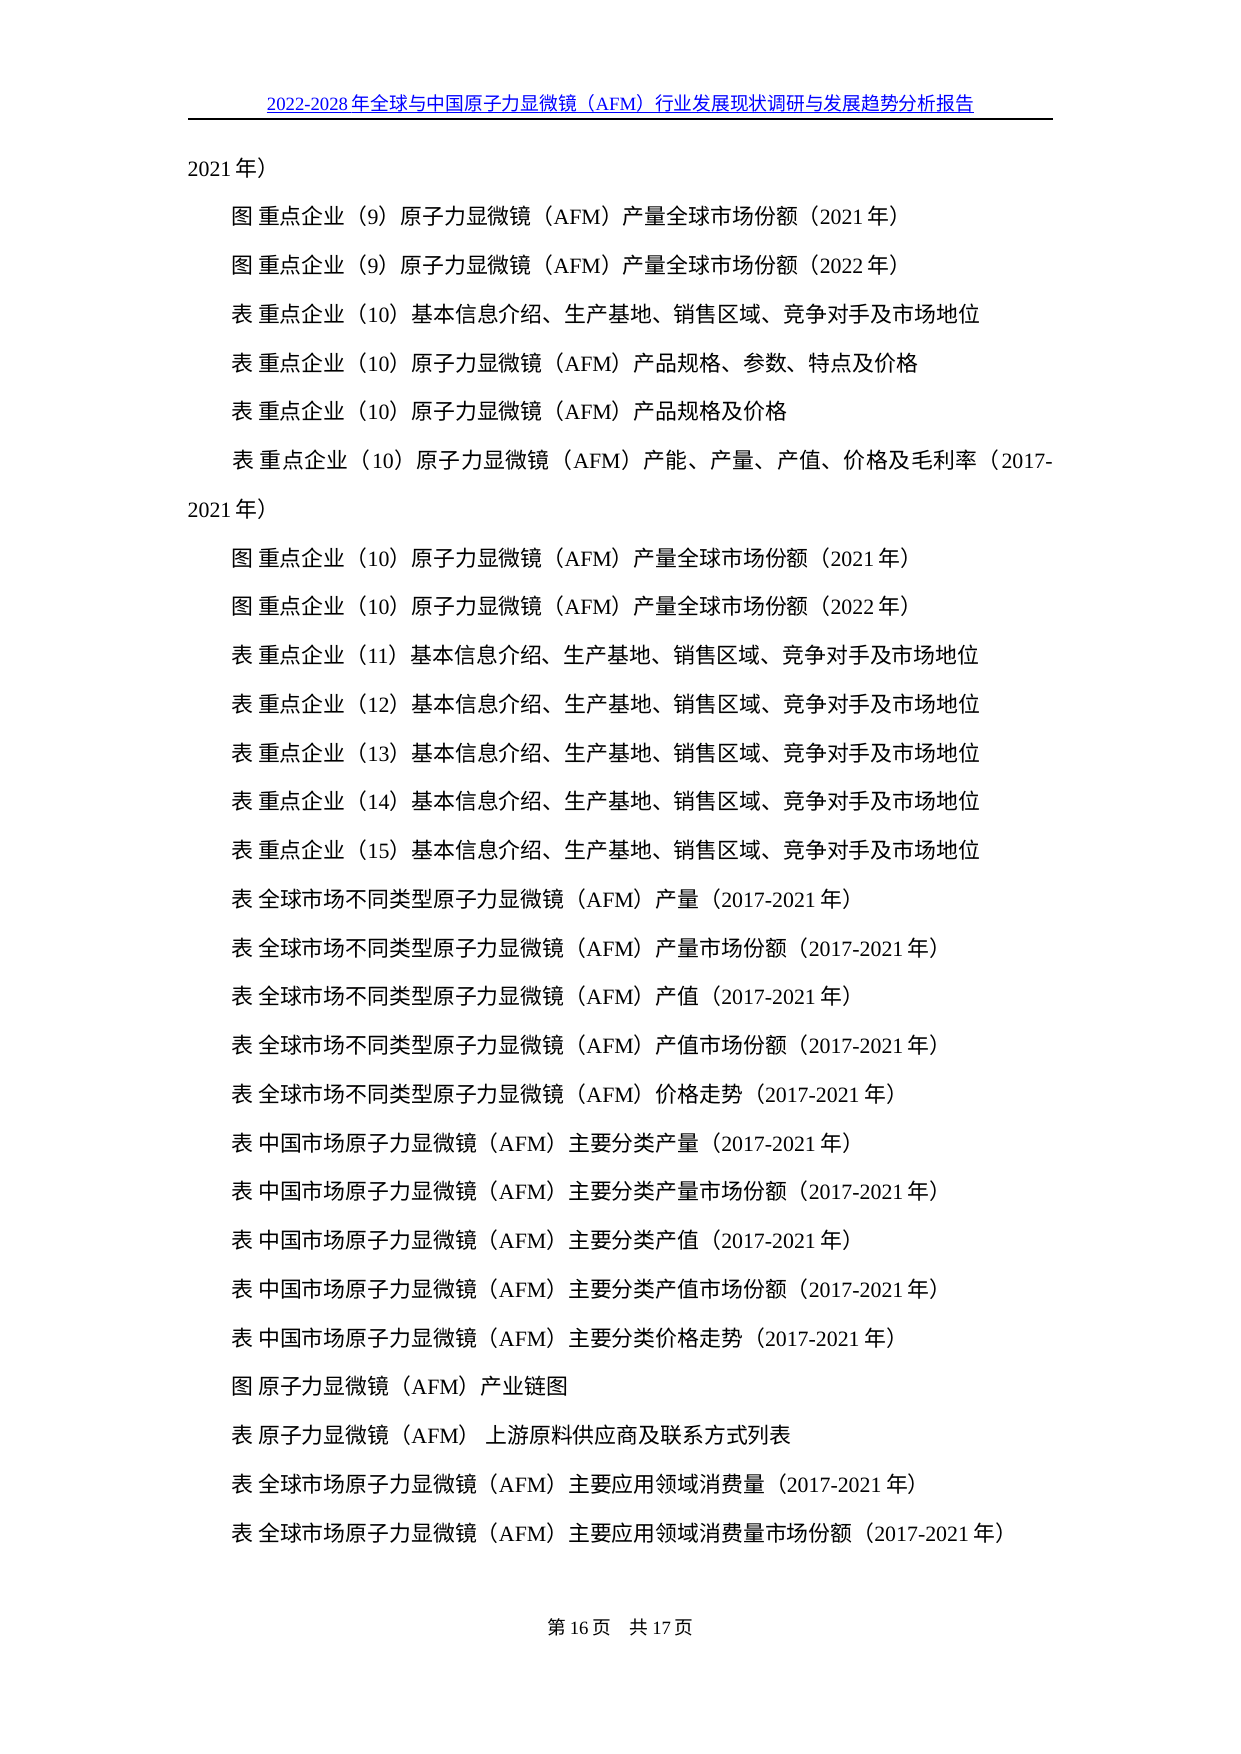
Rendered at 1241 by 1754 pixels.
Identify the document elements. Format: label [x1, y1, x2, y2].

text [187, 150, 1053, 1548]
